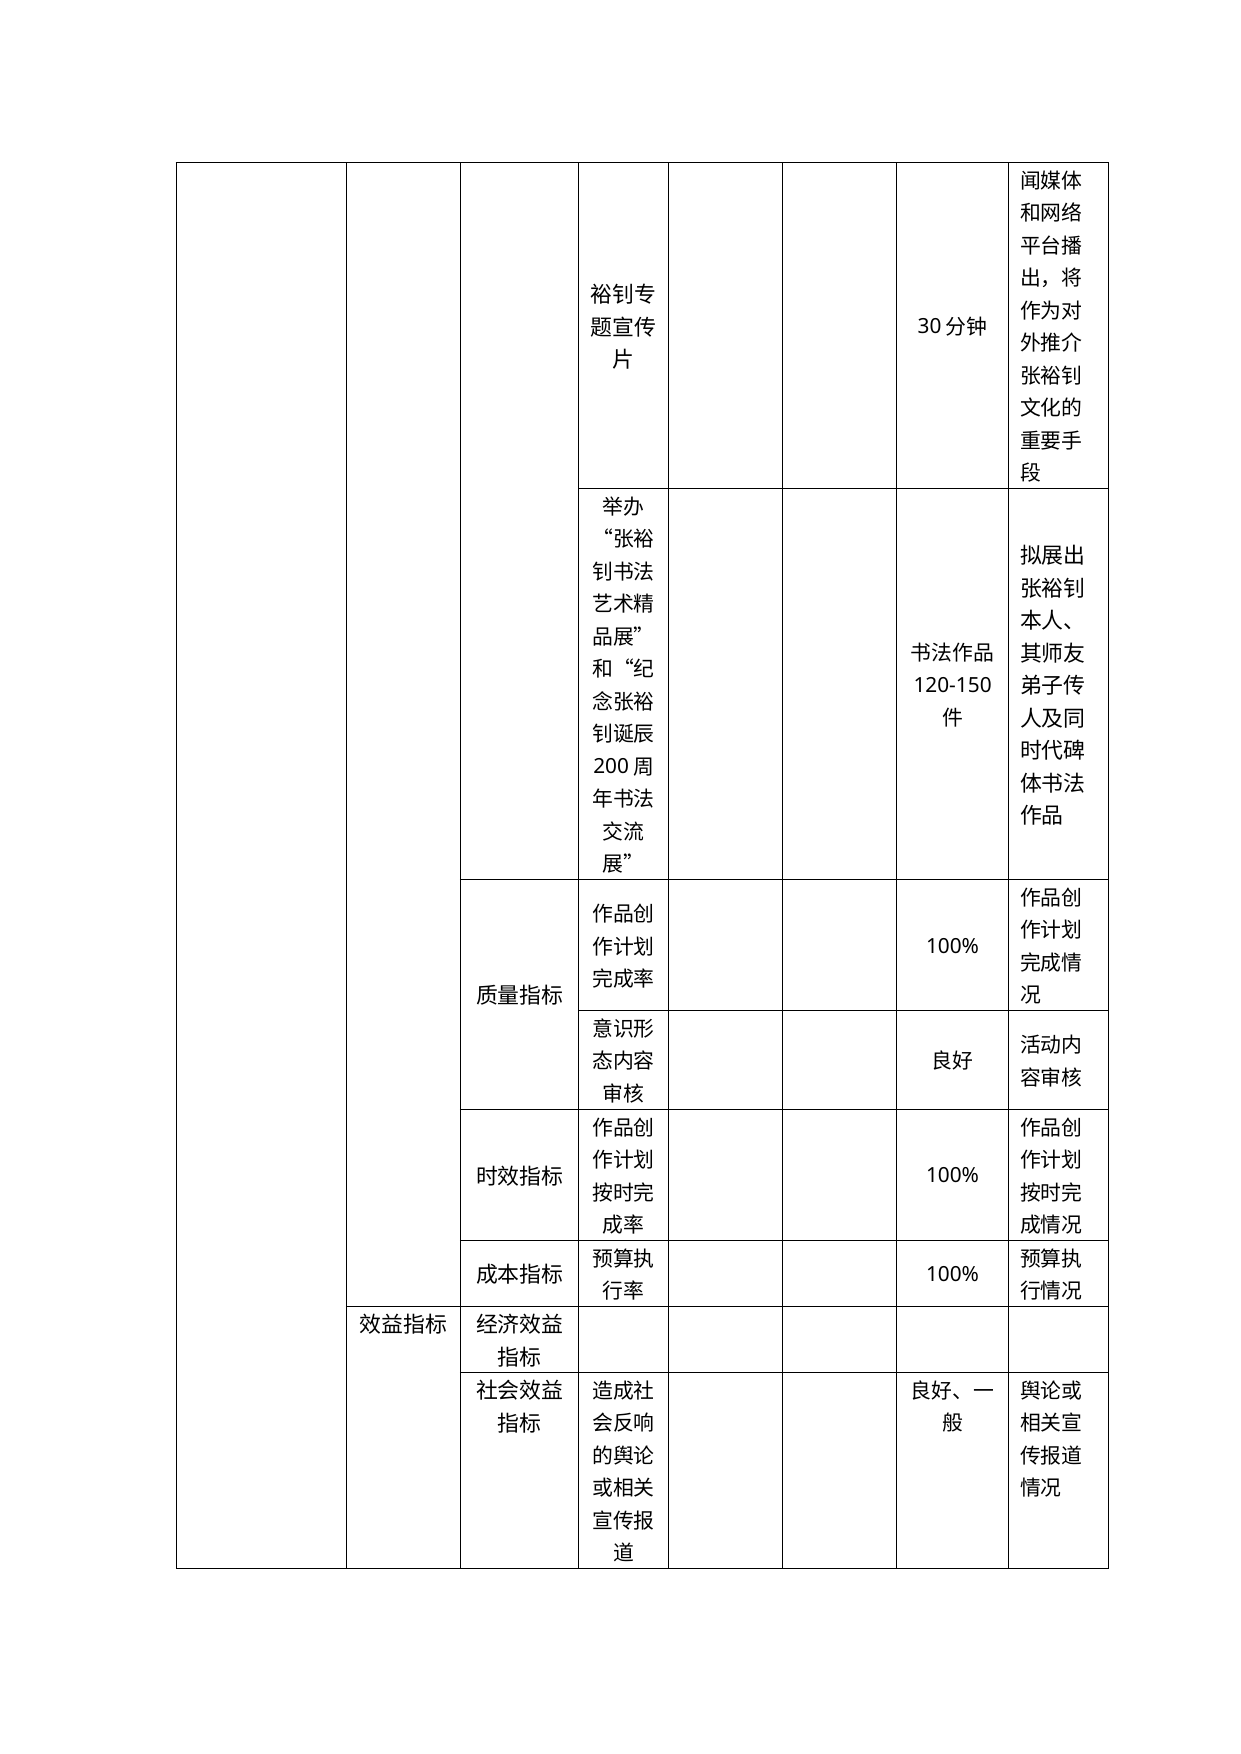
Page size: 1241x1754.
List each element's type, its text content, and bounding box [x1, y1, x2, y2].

table_cell [783, 163, 896, 488]
table_cell 作品创作计划按时完成情况 [1009, 1110, 1108, 1240]
table_cell [669, 163, 782, 488]
table_cell 100% [897, 880, 1008, 1010]
table_cell 质量指标 [461, 880, 578, 1109]
table_cell 舆论或相关宣传报道情况 [1009, 1373, 1108, 1568]
table_cell 100% [897, 1110, 1008, 1240]
table_cell [669, 1373, 782, 1568]
table_cell 时长25-30分钟 [897, 163, 1008, 488]
table_cell [1009, 1307, 1108, 1372]
table_cell 活动内容审核 [1009, 1011, 1108, 1109]
table_cell 制作张裕钊专题宣传片 [579, 163, 668, 488]
table_cell 举办“张裕钊书法艺术精品展”和“纪念张裕钊诞辰200周年书法交流展” [579, 489, 668, 879]
table_cell 作品创作计划完成率 [579, 880, 668, 1010]
table_cell [669, 880, 782, 1010]
table_cell [669, 489, 782, 879]
table_cell [783, 880, 896, 1010]
table_cell [669, 1011, 782, 1109]
table_cell 社会效益 指标 [461, 1373, 578, 1568]
table_cell 良好、一般 [897, 1373, 1008, 1568]
table_cell 预算执行率 [579, 1241, 668, 1306]
table_cell [783, 1373, 896, 1568]
table_cell 拟展出张裕钊本人、其师友弟子传人及同时代碑体书法作品 [1009, 489, 1108, 879]
table_cell [783, 1307, 896, 1372]
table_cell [1009, 163, 1108, 488]
table_cell [783, 1241, 896, 1306]
table_cell [783, 1110, 896, 1240]
table_cell 作品创作计划完成情况 [1009, 880, 1108, 1010]
table_cell [783, 1011, 896, 1109]
table_cell 经济效益 指标 [461, 1307, 578, 1372]
table_cell [669, 1307, 782, 1372]
table_cell 时效指标 [461, 1110, 578, 1240]
table_cell 效益指标 [347, 1307, 460, 1568]
table_cell 100% [897, 1241, 1008, 1306]
table_cell 作品创作计划按时完成率 [579, 1110, 668, 1240]
table_cell [669, 1110, 782, 1240]
table_cell 良好 [897, 1011, 1008, 1109]
table_cell [897, 1307, 1008, 1372]
table_cell 意识形态内容审核 [579, 1011, 668, 1109]
table_cell [783, 489, 896, 879]
table_cell 预算执行情况 [1009, 1241, 1108, 1306]
table_cell [579, 1307, 668, 1372]
table_cell 书法作品120-150件 [897, 489, 1008, 879]
table_cell 成本指标 [461, 1241, 578, 1306]
table_cell [669, 1241, 782, 1306]
table_cell 造成社会反响的舆论或相关宣传报道 [579, 1373, 668, 1568]
